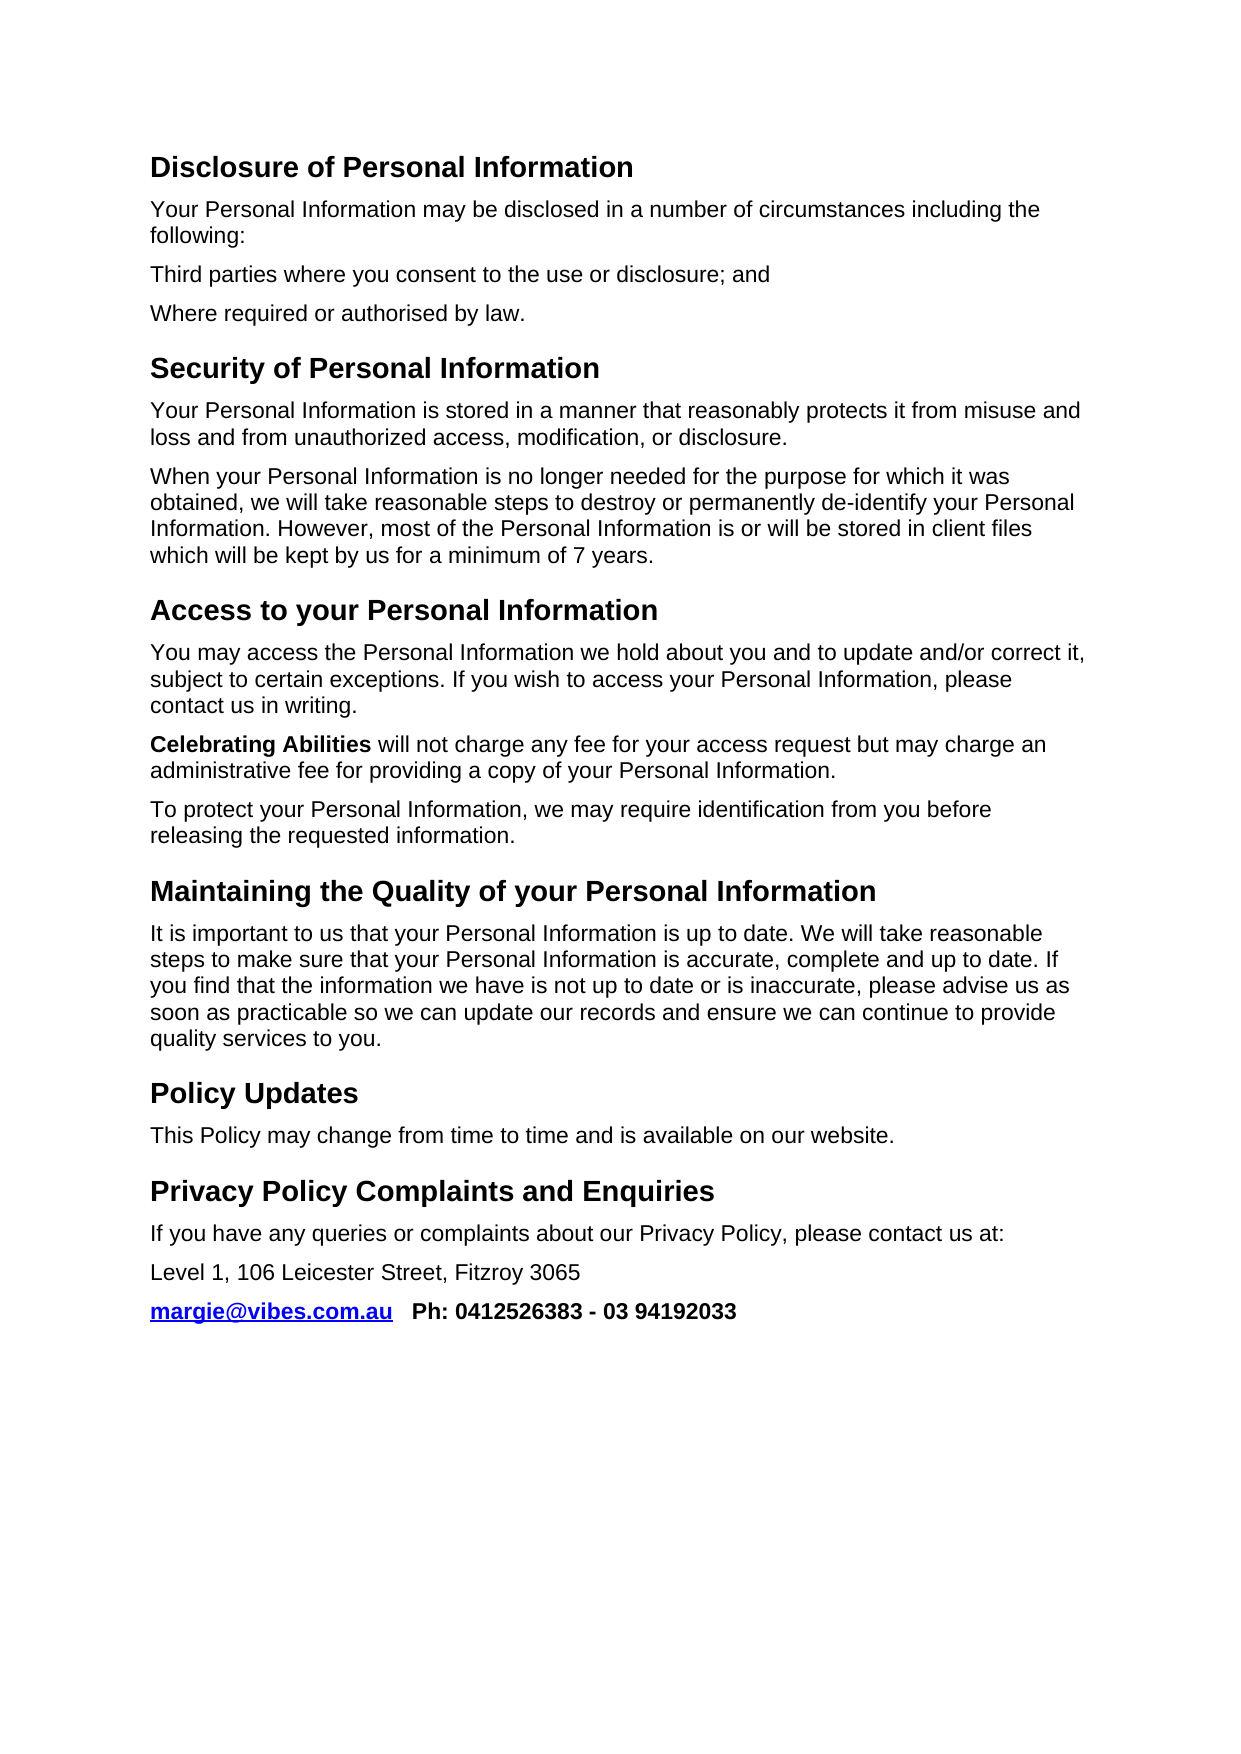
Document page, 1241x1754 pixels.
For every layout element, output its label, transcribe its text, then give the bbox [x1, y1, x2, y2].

text Security of Personal Information [150, 351, 1090, 385]
text Privacy Policy Complaints and Enquiries [150, 1174, 1090, 1207]
text If you have any queries or complaints about our Privacy Policy, please contact us at: [150, 1220, 1090, 1246]
text Celebrating Abilities will not charge any fee for your access request but may charge an administrative fee for providing a copy of your Personal Information. [150, 731, 1090, 783]
text This Policy may change from time to time and is available on our website. [150, 1122, 1090, 1149]
text margie@vibes.com.au Ph: 0412526383 - 03 94192033 [150, 1298, 1090, 1324]
text Where required or authorised by law. [150, 300, 1090, 326]
text To protect your Personal Information, we may require identification from you before releasing the requested information. [150, 796, 1090, 849]
text Your Personal Information may be disclosed in a number of circumstances including the following: [150, 196, 1090, 249]
text Policy Updates [150, 1076, 1090, 1110]
text Your Personal Information is stored in a manner that reasonably protects it from misuse and loss and from unauthorized access, modification, or disclosure. [150, 397, 1090, 450]
text Maintaining the Quality of your Personal Information [150, 874, 1090, 907]
text You may access the Personal Information we hold about you and to update and/or correct it, subject to certain exceptions. If you wish to access your Personal Information, please contact us in writing. [150, 639, 1090, 718]
text Access to your Personal Information [150, 593, 1090, 627]
text It is important to us that your Personal Information is up to date. We will take reasonable steps to make sure that your Personal Information is accurate, complete and up to date. If you find that the information we have is not up to date or is inaccurate, please advise us as soon as practicable so we can update our records and ensure we can continue to provide quality services to you. [150, 920, 1090, 1051]
text Third parties where you consent to the use or disclosure; and [150, 261, 1090, 288]
text Disclosure of Personal Information [150, 150, 1090, 183]
text When your Personal Information is no longer needed for the purpose for which it was obtained, we will take reasonable steps to destroy or permanently de-identify your Personal Information. However, most of the Personal Information is or will be stored in client files which will be kept by us for a minimum of 7 years. [150, 463, 1090, 568]
text Level 1, 106 Leicester Street, Fitzroy 3065 [150, 1259, 1090, 1285]
